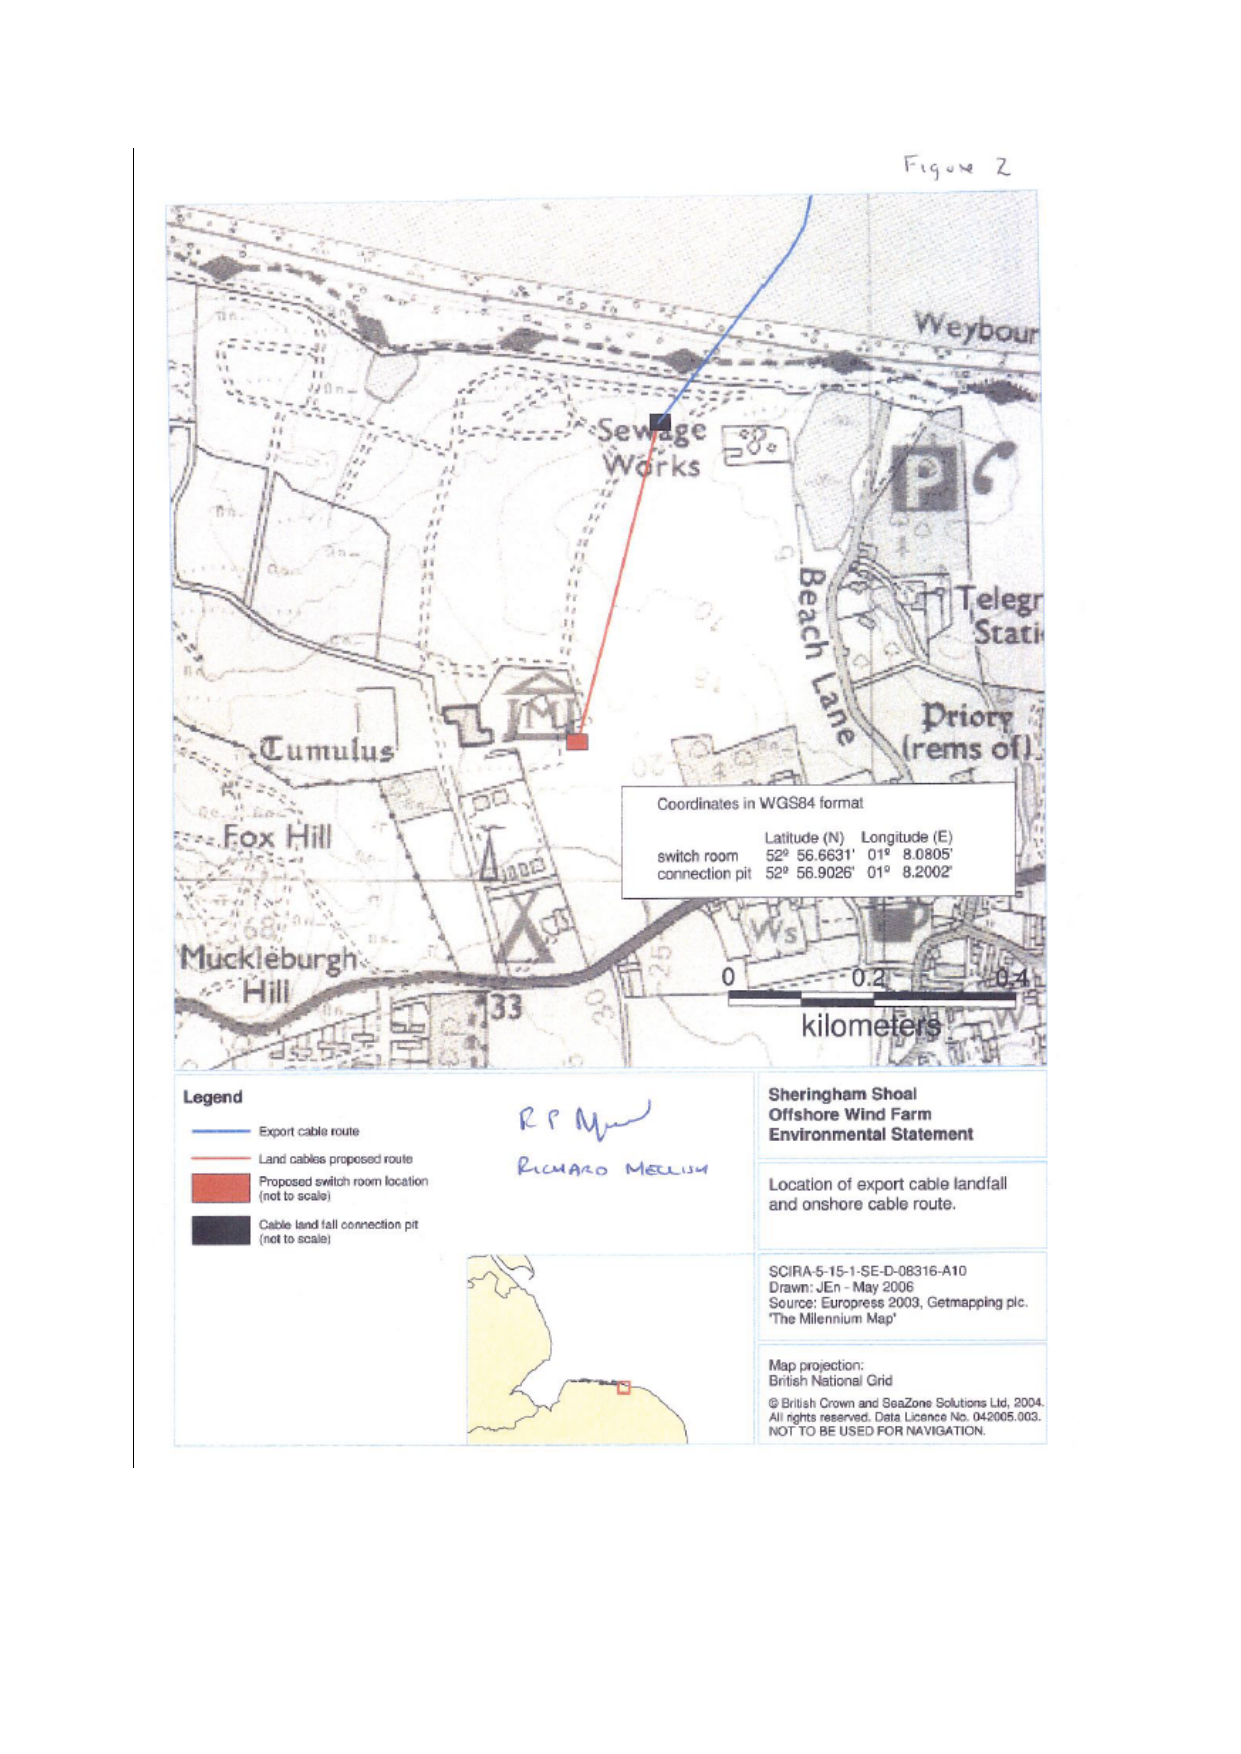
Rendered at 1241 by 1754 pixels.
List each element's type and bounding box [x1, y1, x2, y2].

picture [147, 147, 1086, 1469]
